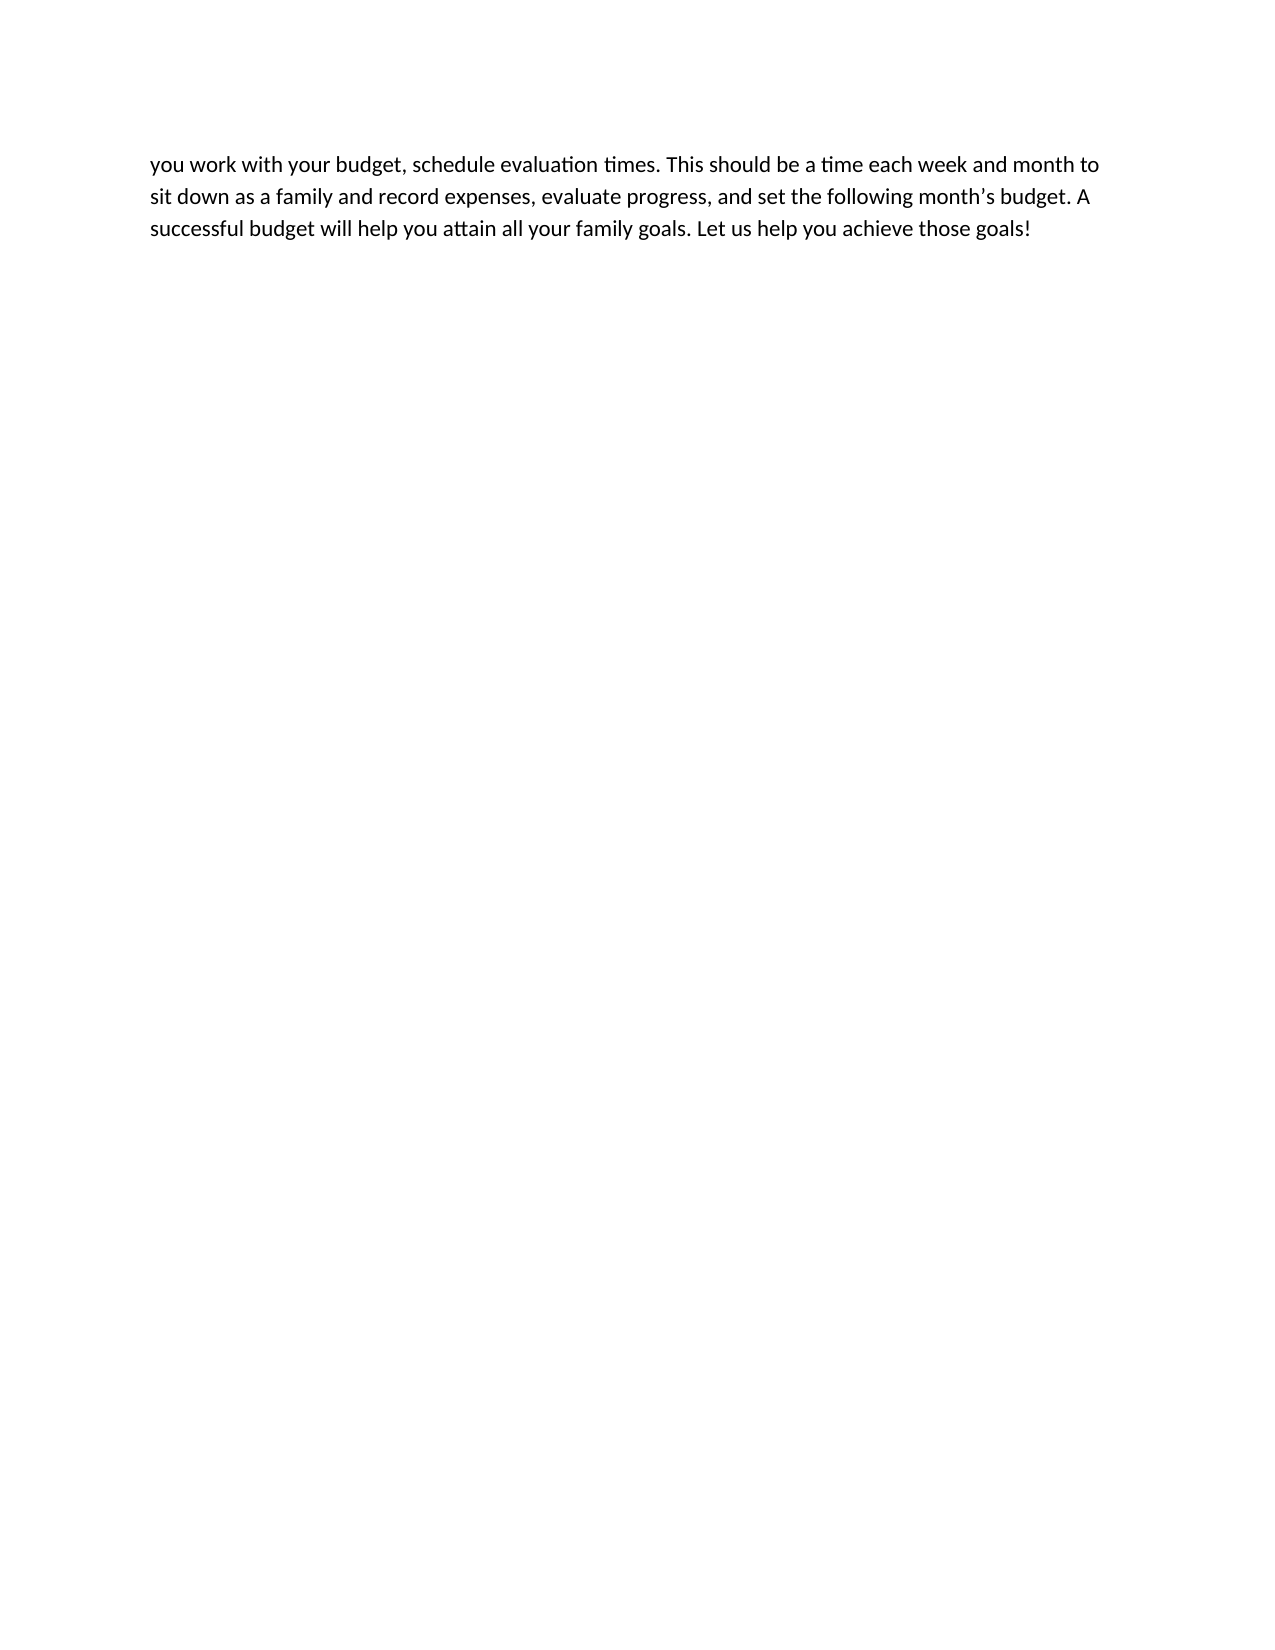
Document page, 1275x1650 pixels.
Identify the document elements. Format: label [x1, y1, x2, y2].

text [150, 150, 1125, 242]
